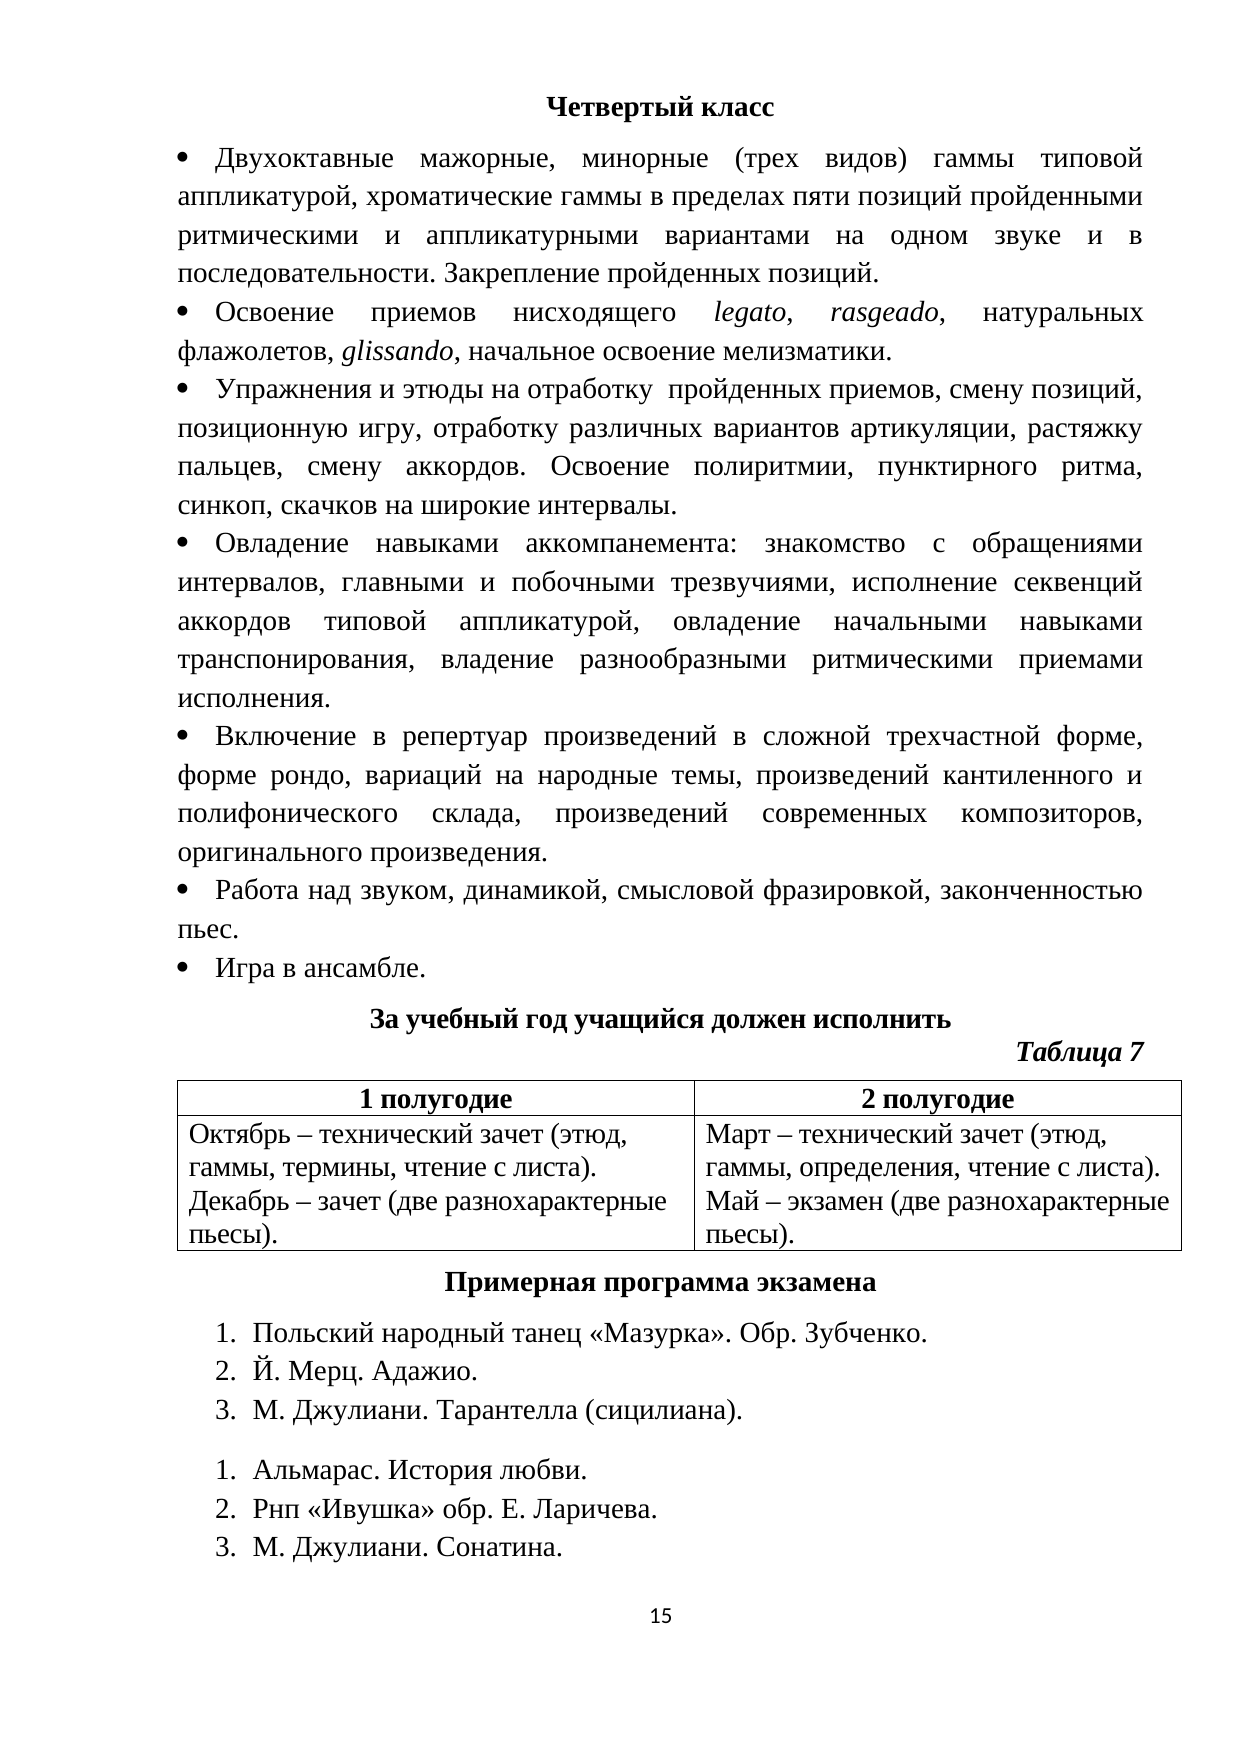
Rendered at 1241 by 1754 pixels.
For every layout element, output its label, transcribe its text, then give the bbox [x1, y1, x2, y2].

table_header 1 полугодие [178, 1081, 694, 1115]
text Четвертый класс [177, 89, 1144, 122]
table_cell Март – технический зачет (этюд, гаммы, определения, чтение с листа). Май – экзамен (две разнохарактерные пьесы). [695, 1116, 1181, 1250]
list Альмарас. История любви. [215, 1452, 1144, 1486]
list Игра в ансамбле. [177, 950, 1144, 983]
list Включение в репертуар произведений в сложной трехчастной форме, форме рондо, вариаций на народные темы, произведений кантиленного и полифонического склада, произведений современных композиторов, оригинального произведения. [177, 718, 1144, 867]
text Таблица 7 [177, 1034, 1144, 1068]
text Примерная программа экзамена [177, 1264, 1144, 1297]
list Й. Мерц. Адажио. [215, 1353, 1144, 1387]
list Двухоктавные мажорные, минорные (трех видов) гаммы типовой аппликатурой, хроматические гаммы в пределах пяти позиций пройденными ритмическими и аппликатурными вариантами на одном звуке и в последовательности. Закрепление пройденных позиций. [177, 140, 1144, 289]
table_cell Октябрь – технический зачет (этюд, гаммы, термины, чтение с листа). Декабрь – зачет (две разнохарактерные пьесы). [178, 1116, 694, 1250]
list Польский народный танец «Мазурка». Обр. Зубченко. [215, 1315, 1144, 1348]
list Упражнения и этюды на отработку пройденных приемов, смену позиций, позиционную игру, отработку различных вариантов артикуляции, растяжку пальцев, смену аккордов. Освоение полиритмии, пунктирного ритма, синкоп, скачков на широкие интервалы. [177, 371, 1144, 520]
list Овладение навыками аккомпанемента: знакомство с обращениями интервалов, главными и побочными трезвучиями, исполнение секвенций аккордов типовой аппликатурой, овладение начальными навыками транспонирования, владение разнообразными ритмическими приемами исполнения. [177, 525, 1144, 713]
list Рнп «Ивушка» обр. Е. Ларичева. [215, 1491, 1144, 1524]
list Работа над звуком, динамикой, смысловой фразировкой, законченностью пьес. [177, 872, 1144, 945]
list М. Джулиани. Тарантелла (сицилиана). [215, 1392, 1144, 1425]
text За учебный год учащийся должен исполнить [177, 1001, 1144, 1034]
list М. Джулиани. Сонатина. [215, 1529, 1144, 1563]
list Освоение приемов нисходящего legato, rasgeado, натуральных флажолетов, glissando, начальное освоение мелизматики. [177, 294, 1144, 366]
table_header 2 полугодие [695, 1081, 1181, 1115]
